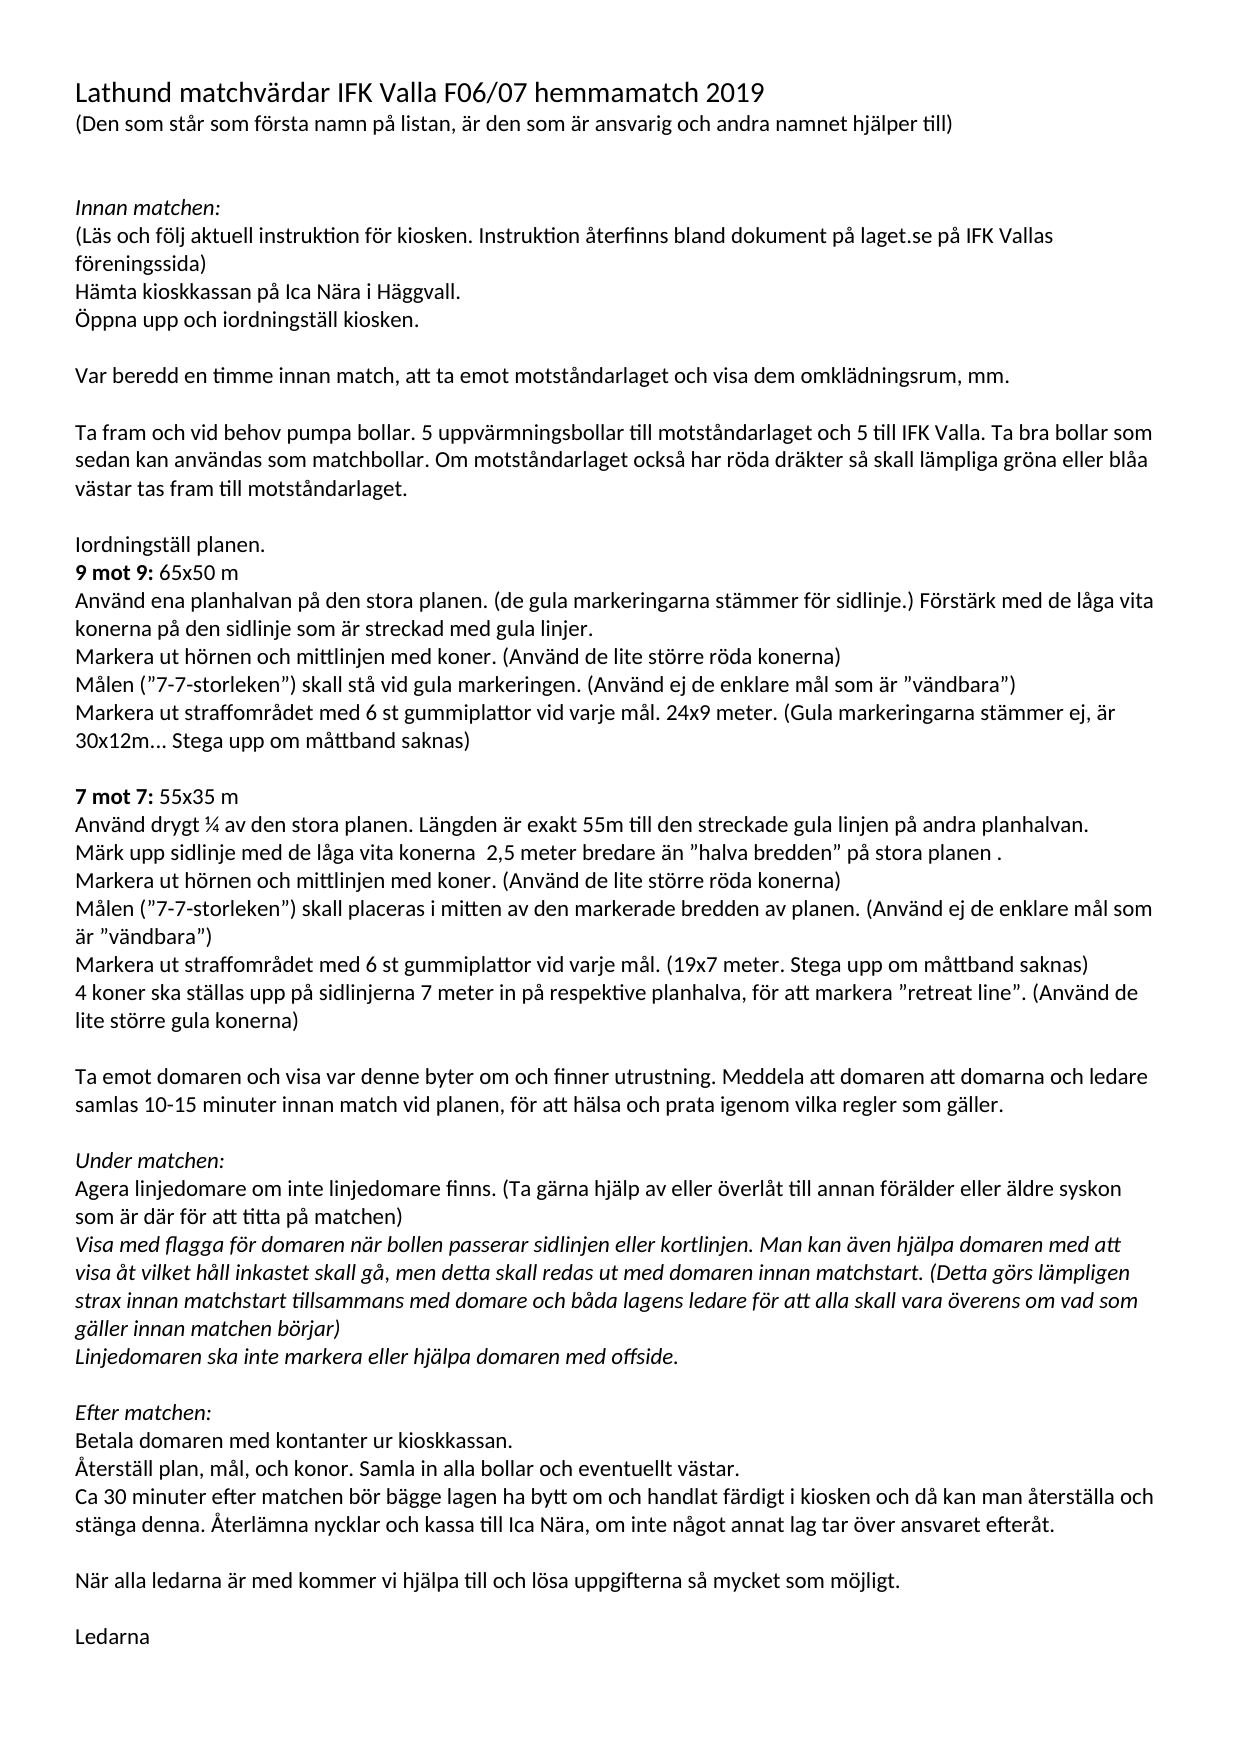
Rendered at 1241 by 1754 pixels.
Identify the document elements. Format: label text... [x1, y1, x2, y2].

text Betala domaren med kontanter ur kioskkassan. [75, 1426, 1165, 1454]
text Ca 30 minuter efter matchen bör bägge lagen ha bytt om och handlat färdigt i kiosken och då kan man återställa och stänga denna. Återlämna nycklar och kassa till Ica Nära, om inte något annat lag tar över ansvaret efteråt. [75, 1482, 1165, 1538]
text Innan matchen: [75, 193, 1165, 221]
text Linjedomaren ska inte markera eller hjälpa domaren med offside. [75, 1342, 1165, 1370]
text Målen (”7-7-storleken”) skall stå vid gula markeringen. (Använd ej de enklare mål som är ”vändbara”) [75, 670, 1165, 698]
text Markera ut straffområdet med 6 st gummiplattor vid varje mål. 24x9 meter. (Gula markeringarna stämmer ej, är 30x12m... Stega upp om måttband saknas) [75, 698, 1165, 754]
text Visa med flagga för domaren när bollen passerar sidlinjen eller kortlinjen. Man kan även hjälpa domaren med att visa åt vilket håll inkastet skall gå, men detta skall redas ut med domaren innan matchstart. (Detta görs lämpligen strax innan matchstart tillsammans med domare och båda lagens ledare för att alla skall vara överens om vad som gäller innan matchen börjar) [75, 1230, 1165, 1342]
text Använd ena planhalvan på den stora planen. (de gula markeringarna stämmer för sidlinje.) Förstärk med de låga vita konerna på den sidlinje som är streckad med gula linjer. [75, 586, 1165, 642]
text Var beredd en timme innan match, att ta emot motståndarlaget och visa dem omklädningsrum, mm. [75, 362, 1165, 389]
text Under matchen: [75, 1146, 1165, 1174]
text Markera ut hörnen och mittlinjen med koner. (Använd de lite större röda konerna) [75, 642, 1165, 670]
text Använd drygt ¼ av den stora planen. Längden är exakt 55m till den streckade gula linjen på andra planhalvan. [75, 810, 1165, 838]
text När alla ledarna är med kommer vi hjälpa till och lösa uppgifterna så mycket som möjligt. [75, 1566, 1165, 1594]
text 7 mot 7: 55x35 m [75, 782, 1165, 810]
text Markera ut hörnen och mittlinjen med koner. (Använd de lite större röda konerna) [75, 866, 1165, 894]
text Ta emot domaren och visa var denne byter om och finner utrustning. Meddela att domaren att domarna och ledare samlas 10-15 minuter innan match vid planen, för att hälsa och prata igenom vilka regler som gäller. [75, 1062, 1165, 1118]
text (Läs och följ aktuell instruktion för kiosken. Instruktion återfinns bland dokument på laget.se på IFK Vallas föreningssida) [75, 221, 1165, 277]
text 9 mot 9: 65x50 m [75, 558, 1165, 586]
text Öppna upp och iordningställ kiosken. [75, 306, 1165, 333]
text Markera ut straffområdet med 6 st gummiplattor vid varje mål. (19x7 meter. Stega upp om måttband saknas) [75, 950, 1165, 978]
text Hämta kioskkassan på Ica Nära i Häggvall. [75, 277, 1165, 306]
text Ta fram och vid behov pumpa bollar. 5 uppvärmningsbollar till motståndarlaget och 5 till IFK Valla. Ta bra bollar som sedan kan användas som matchbollar. Om motståndarlaget också har röda dräkter så skall lämpliga gröna eller blåa västar tas fram till motståndarlaget. [75, 418, 1165, 502]
text Ledarna [75, 1622, 1165, 1651]
text Iordningställ planen. [75, 530, 1165, 558]
text Efter matchen: [75, 1398, 1165, 1426]
text Målen (”7-7-storleken”) skall placeras i mitten av den markerade bredden av planen. (Använd ej de enklare mål som är ”vändbara”) [75, 894, 1165, 950]
text Märk upp sidlinje med de låga vita konerna 2,5 meter bredare än ”halva bredden” på stora planen . [75, 838, 1165, 866]
text 4 koner ska ställas upp på sidlinjerna 7 meter in på respektive planhalva, för att markera ”retreat line”. (Använd de lite större gula konerna) [75, 978, 1165, 1034]
text Återställ plan, mål, och konor. Samla in alla bollar och eventuellt västar. [75, 1454, 1165, 1482]
text Agera linjedomare om inte linjedomare finns. (Ta gärna hjälp av eller överlåt till annan förälder eller äldre syskon som är där för att titta på matchen) [75, 1174, 1165, 1230]
